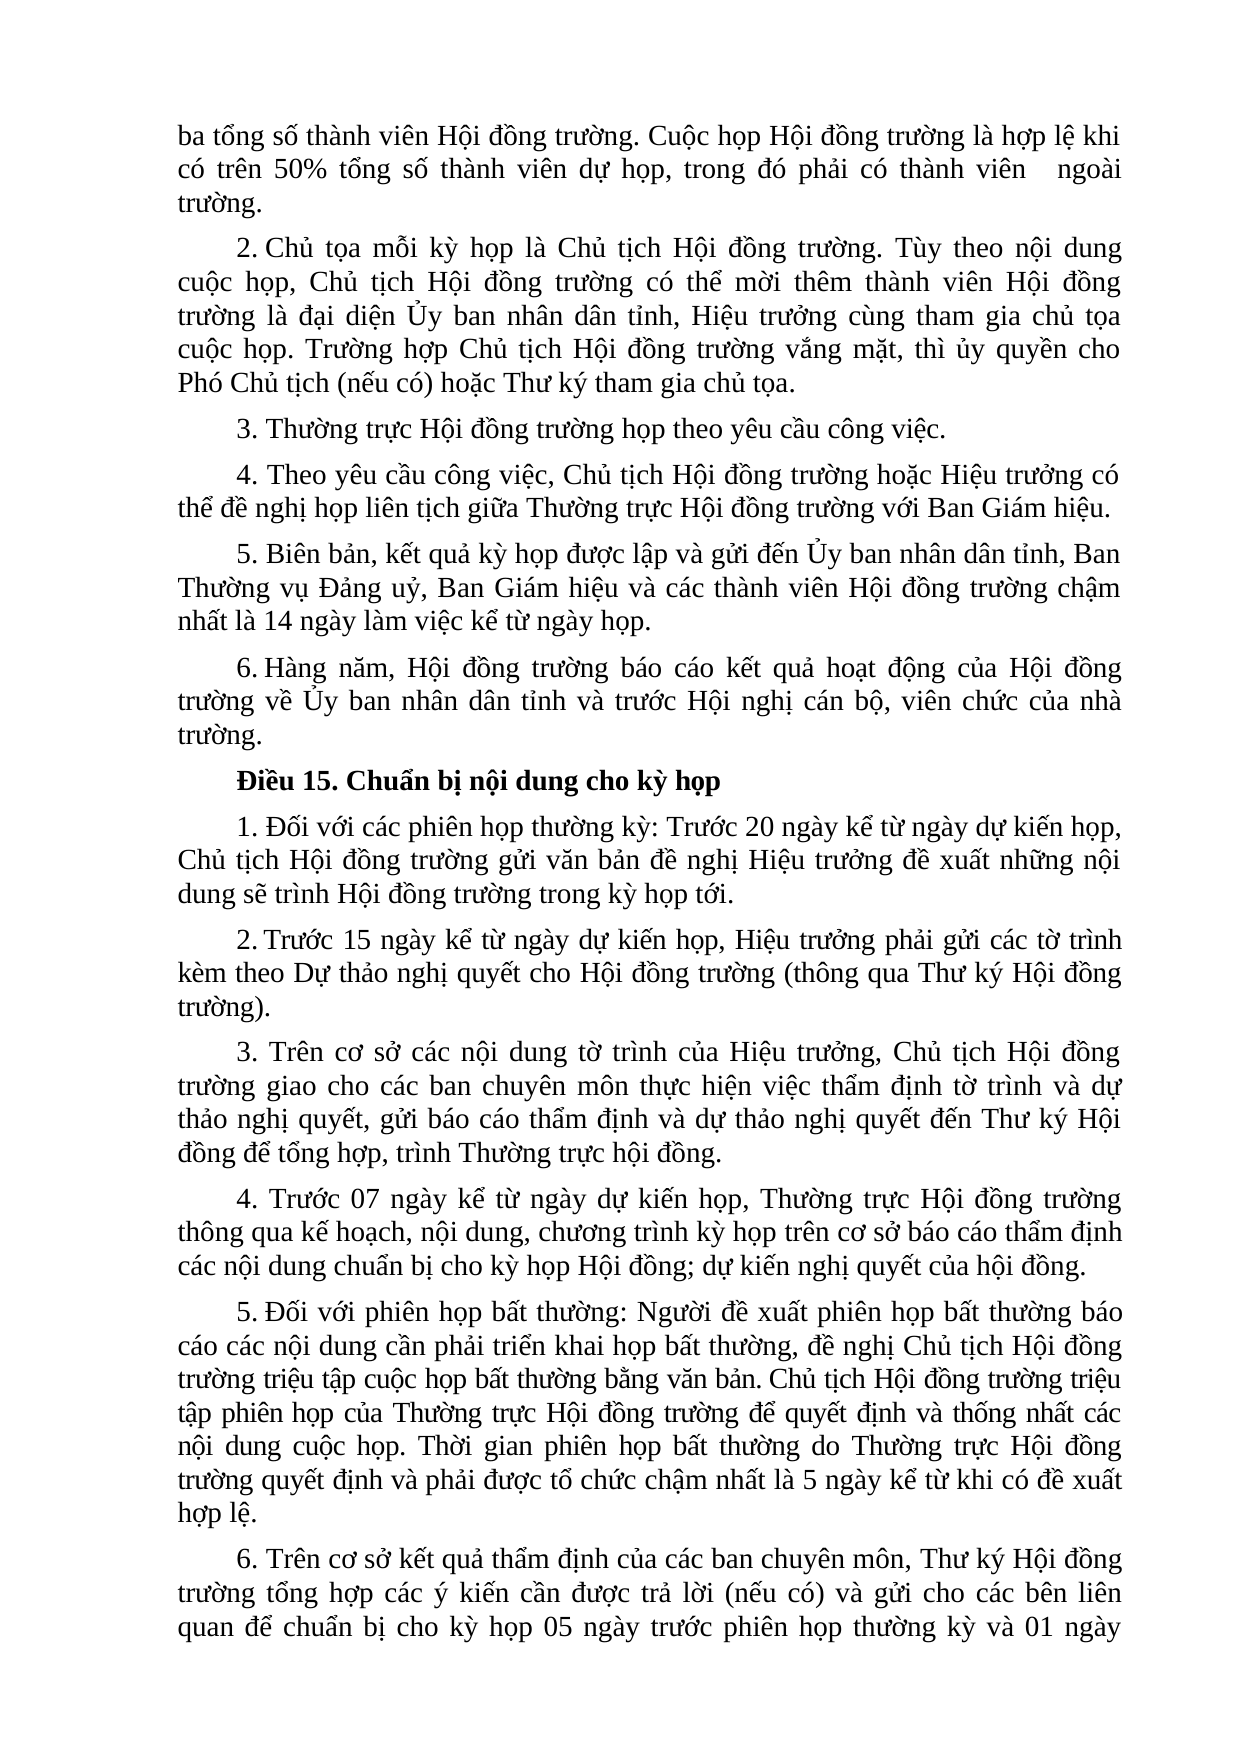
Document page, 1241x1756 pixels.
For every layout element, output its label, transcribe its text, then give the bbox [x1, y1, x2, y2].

list Biên bản, kết quả kỳ họp được lập và gửi đến Ủy ban nhân dân tỉnh, Ban Thường vụ Đảng uỷ, Ban Giám hiệu và các thành viên Hội đồng trường chậm nhất là 14 ngày làm việc kể từ ngày họp. [177, 536, 1122, 637]
list Trước 15 ngày kể từ ngày dự kiến họp, Hiệu trưởng phải gửi các tờ trình kèm theo Dự thảo nghị quyết cho Hội đồng trường (thông qua Thư ký Hội đồng trường). [177, 922, 1123, 1022]
list Đối với các phiên họp thường kỳ: Trước 20 ngày kể từ ngày dự kiến họp, Chủ tịch Hội đồng trường gửi văn bản đề nghị Hiệu trưởng đề xuất những nội dung sẽ trình Hội đồng trường trong kỳ họp tới. [177, 809, 1123, 909]
list Thường trực Hội đồng trường họp theo yêu cầu công việc. [236, 411, 1194, 444]
list Chủ tọa mỗi kỳ họp là Chủ tịch Hội đồng trường. Tùy theo nội dung cuộc họp, Chủ tịch Hội đồng trường có thể mời thêm thành viên Hội đồng trường là đại diện Ủy ban nhân dân tỉnh, Hiệu trưởng cùng tham gia chủ tọa cuộc họp. Trường hợp Chủ tịch Hội đồng trường vắng mặt, thì ủy quyền cho Phó Chủ tịch (nếu có) hoặc Thư ký tham gia chủ tọa. [177, 231, 1122, 398]
list Trước 07 ngày kể từ ngày dự kiến họp, Thường trực Hội đồng trường thông qua kế hoạch, nội dung, chương trình kỳ họp trên cơ sở báo cáo thẩm định các nội dung chuẩn bị cho kỳ họp Hội đồng; dự kiến nghị quyết của hội đồng. [177, 1181, 1123, 1282]
list Đối với phiên họp bất thường: Người đề xuất phiên họp bất thường báo cáo các nội dung cần phải triển khai họp bất thường, đề nghị Chủ tịch Hội đồng trường triệu tập cuộc họp bất thường bằng văn bản. Chủ tịch Hội đồng trường triệu tập phiên họp của Thường trực Hội đồng trường để quyết định và thống nhất các nội dung cuộc họp. Thời gian phiên họp bất thường do Thường trực Hội đồng trường quyết định và phải được tổ chức chậm nhất là 5 ngày kể từ khi có đề xuất hợp lệ. [177, 1294, 1123, 1529]
list Hàng năm, Hội đồng trường báo cáo kết quả hoạt động của Hội đồng trường về Ủy ban nhân dân tỉnh và trước Hội nghị cán bộ, viên chức của nhà trường. [177, 650, 1123, 750]
list Trên cơ sở các nội dung tờ trình của Hiệu trưởng, Chủ tịch Hội đồng trường giao cho các ban chuyên môn thực hiện việc thẩm định tờ trình và dự thảo nghị quyết, gửi báo cáo thẩm định và dự thảo nghị quyết đến Thư ký Hội đồng để tổng hợp, trình Thường trực hội đồng. [177, 1034, 1122, 1168]
list Theo yêu cầu công việc, Chủ tịch Hội đồng trường hoặc Hiệu trưởng có thể đề nghị họp liên tịch giữa Thường trực Hội đồng trường với Ban Giám hiệu. [177, 457, 1121, 524]
text ba tổng số thành viên Hội đồng trường. Cuộc họp Hội đồng trường là hợp lệ khi có trên 50% tổng số thành viên dự họp, trong đó phải có thành viên ngoài trường. [177, 118, 1122, 218]
subtitle Điều 15. Chuẩn bị nội dung cho kỳ họp [236, 763, 1194, 796]
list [177, 1542, 1122, 1642]
